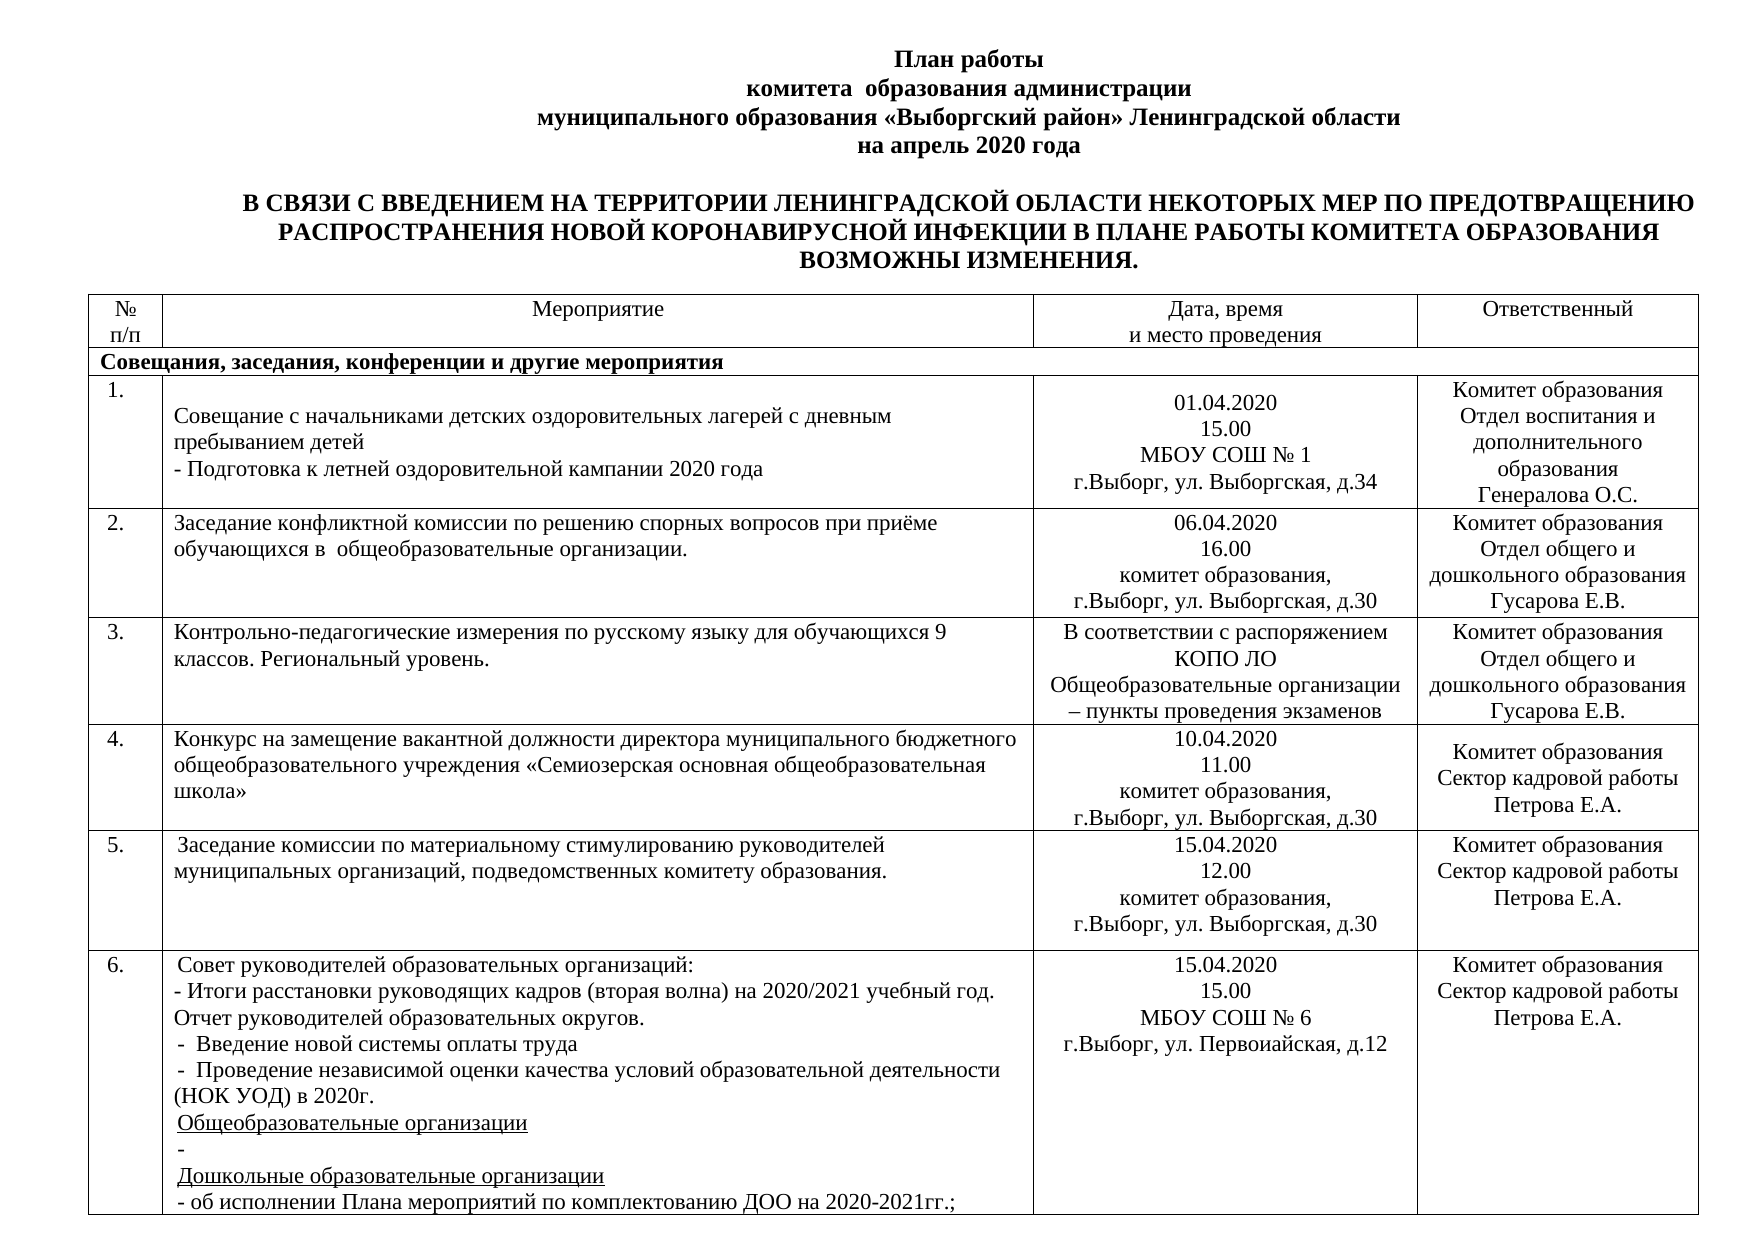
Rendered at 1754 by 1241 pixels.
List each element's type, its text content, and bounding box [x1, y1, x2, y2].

table_cell Заседание конфликтной комиссии по решению спорных вопросов при приёме обучающихся в общеобразовательные организации. [163, 509, 1033, 617]
table_cell Совещание с начальниками детских оздоровительных лагерей с дневным пребыванием детей - Подготовка к летней оздоровительной кампании 2020 года [163, 376, 1033, 507]
table_cell Комитет образования Сектор кадровой работы Петрова Е.А. [1418, 725, 1698, 830]
text на апрель 2020 года [207, 131, 1731, 159]
table_cell [89, 725, 162, 830]
table_cell [89, 618, 162, 724]
text комитета образования администрации [207, 73, 1731, 102]
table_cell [1418, 951, 1698, 1214]
table_cell Комитет образования Отдел воспитания и дополнительного образования Генералова О.С. [1418, 376, 1698, 507]
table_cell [163, 951, 1033, 1214]
table_cell [89, 509, 162, 617]
table_cell Контрольно-педагогические измерения по русскому языку для обучающихся 9 классов. Региональный уровень. [163, 618, 1033, 724]
table_cell [89, 376, 162, 507]
table_header Дата, время и место проведения [1034, 295, 1417, 347]
table_cell Комитет образования Сектор кадровой работы Петрова Е.А. [1418, 831, 1698, 950]
table_header № п/п [89, 295, 162, 347]
table_cell Заседание комиссии по материальному стимулированию руководителей муниципальных организаций, подведомственных комитету образования. [163, 831, 1033, 950]
table_cell Комитет образования Отдел общего и дошкольного образования Гусарова Е.В. [1418, 618, 1698, 724]
table_header Ответственный [1418, 295, 1698, 347]
table_cell 10.04.2020 11.00 комитет образования, г.Выборг, ул. Выборгская, д.30 [1034, 725, 1417, 830]
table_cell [1034, 951, 1417, 1214]
table_cell [89, 951, 162, 1214]
table_cell 01.04.2020 15.00 МБОУ СОШ № 1 г.Выборг, ул. Выборгская, д.34 [1034, 376, 1417, 507]
table_cell В соответствии с распоряжением КОПО ЛО Общеобразовательные организации – пункты проведения экзаменов [1034, 618, 1417, 724]
table_cell Комитет образования Отдел общего и дошкольного образования Гусарова Е.В. [1418, 509, 1698, 617]
text муниципального образования «Выборгский район» Ленинградской области [207, 102, 1731, 131]
text В СВЯЗИ С ВВЕДЕНИЕМ НА ТЕРРИТОРИИ ЛЕНИНГРАДСКОЙ ОБЛАСТИ НЕКОТОРЫХ МЕР ПО ПРЕДОТВРАЩЕНИЮ РАСПРОСТРАНЕНИЯ НОВОЙ КОРОНАВИРУСНОЙ ИНФЕКЦИИ В ПЛАНЕ РАБОТЫ КОМИТЕТА ОБРАЗОВАНИЯ ВОЗМОЖНЫ ИЗМЕНЕНИЯ. [207, 188, 1731, 274]
text План работы [207, 44, 1731, 73]
table_cell [89, 831, 162, 950]
table_cell Конкурс на замещение вакантной должности директора муниципального бюджетного общеобразовательного учреждения «Семиозерская основная общеобразовательная школа» [163, 725, 1033, 830]
table_cell 15.04.2020 12.00 комитет образования, г.Выборг, ул. Выборгская, д.30 [1034, 831, 1417, 950]
table_cell Совещания, заседания, конференции и другие мероприятия [89, 348, 1698, 375]
table_cell 06.04.2020 16.00 комитет образования, г.Выборг, ул. Выборгская, д.30 [1034, 509, 1417, 617]
table_header Мероприятие [163, 295, 1033, 347]
